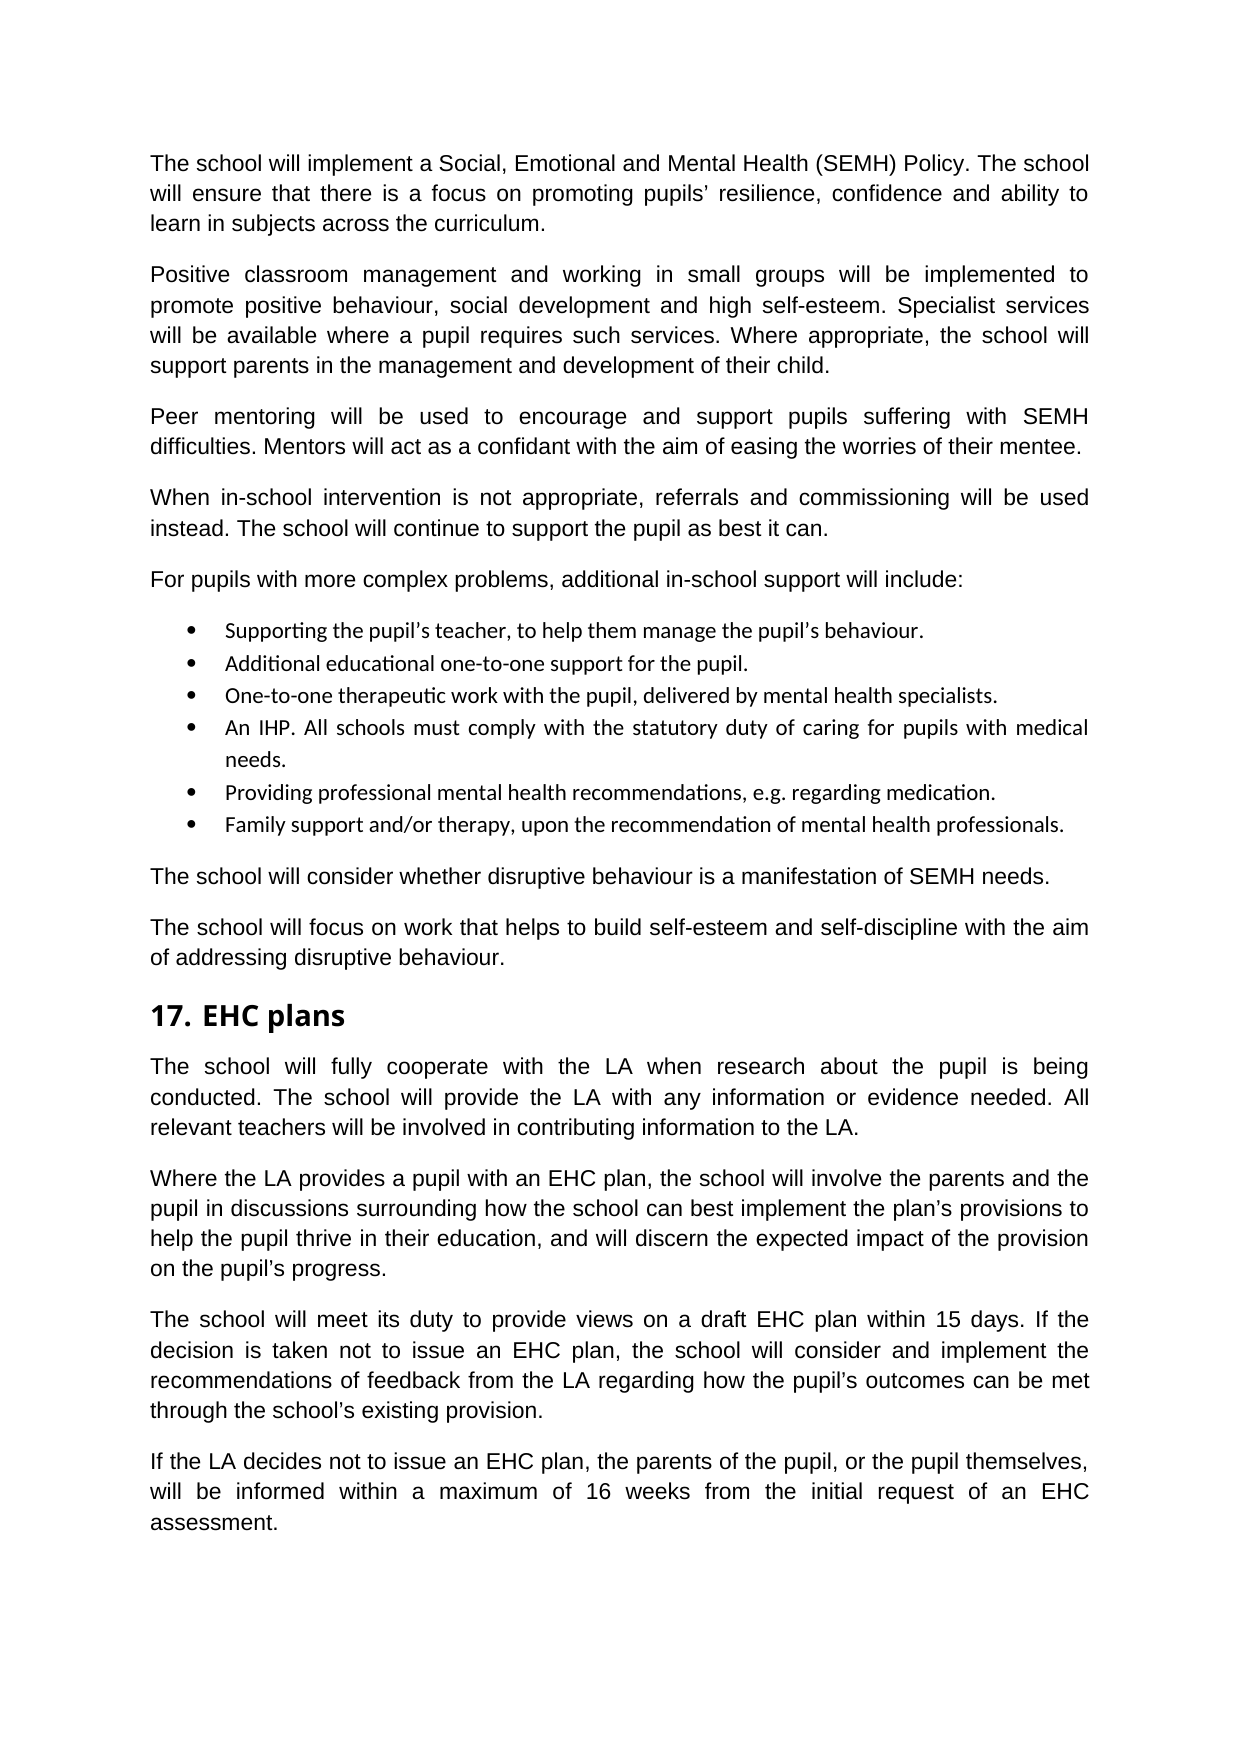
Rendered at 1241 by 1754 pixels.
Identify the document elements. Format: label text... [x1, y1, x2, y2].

list Family support and/or therapy, upon the recommendation of mental health professionals. [187, 810, 1090, 838]
list One-to-one therapeutic work with the pupil, delivered by mental health specialists. [187, 681, 1090, 709]
text The school will implement a Social, Emotional and Mental Health (SEMH) Policy. The school will ensure that there is a focus on promoting pupils’ resilience, confidence and ability to learn in subjects across the curriculum. [150, 150, 1090, 237]
list An IHP. All schools must comply with the statutory duty of caring for pupils with medical needs. [187, 713, 1090, 773]
list Providing professional mental health recommendations, e.g. regarding medication. [187, 778, 1090, 806]
list Additional educational one-to-one support for the pupil. [187, 649, 1090, 677]
text The school will fully cooperate with the LA when research about the pupil is being conducted. The school will provide the LA with any information or evidence needed. All relevant teachers will be involved in contributing information to the LA. [150, 1053, 1090, 1140]
text Where the LA provides a pupil with an EHC plan, the school will involve the parents and the pupil in discussions surrounding how the school can best implement the plan’s provisions to help the pupil thrive in their education, and will discern the expected impact of the provision on the pupil’s progress. [150, 1165, 1090, 1282]
list Supporting the pupil’s teacher, to help them manage the pupil’s behaviour. [187, 617, 1090, 645]
subtitle EHC plans [150, 995, 1090, 1035]
text The school will meet its duty to provide views on a draft EHC plan within 15 days. If the decision is taken not to issue an EHC plan, the school will consider and implement the recommendations of feedback from the LA regarding how the pupil’s outcomes can be met through the school’s existing provision. [150, 1306, 1090, 1423]
text The school will consider whether disruptive behaviour is a manifestation of SEMH needs. [150, 863, 1090, 889]
text Peer mentoring will be used to encourage and support pupils suffering with SEMH difficulties. Mentors will act as a confidant with the aim of easing the worries of their mentee. [150, 403, 1090, 460]
text If the LA decides not to issue an EHC plan, the parents of the pupil, or the pupil themselves, will be informed within a maximum of 16 weeks from the initial request of an EHC assessment. [150, 1448, 1090, 1535]
text For pupils with more complex problems, additional in-school support will include: [150, 566, 1090, 592]
text When in-school intervention is not appropriate, referrals and commissioning will be used instead. The school will continue to support the pupil as best it can. [150, 484, 1090, 541]
text The school will focus on work that helps to build self-esteem and self-discipline with the aim of addressing disruptive behaviour. [150, 914, 1090, 970]
text Positive classroom management and working in small groups will be implemented to promote positive behaviour, social development and high self-esteem. Specialist services will be available where a pupil requires such services. Where appropriate, the school will support parents in the management and development of their child. [150, 261, 1090, 378]
